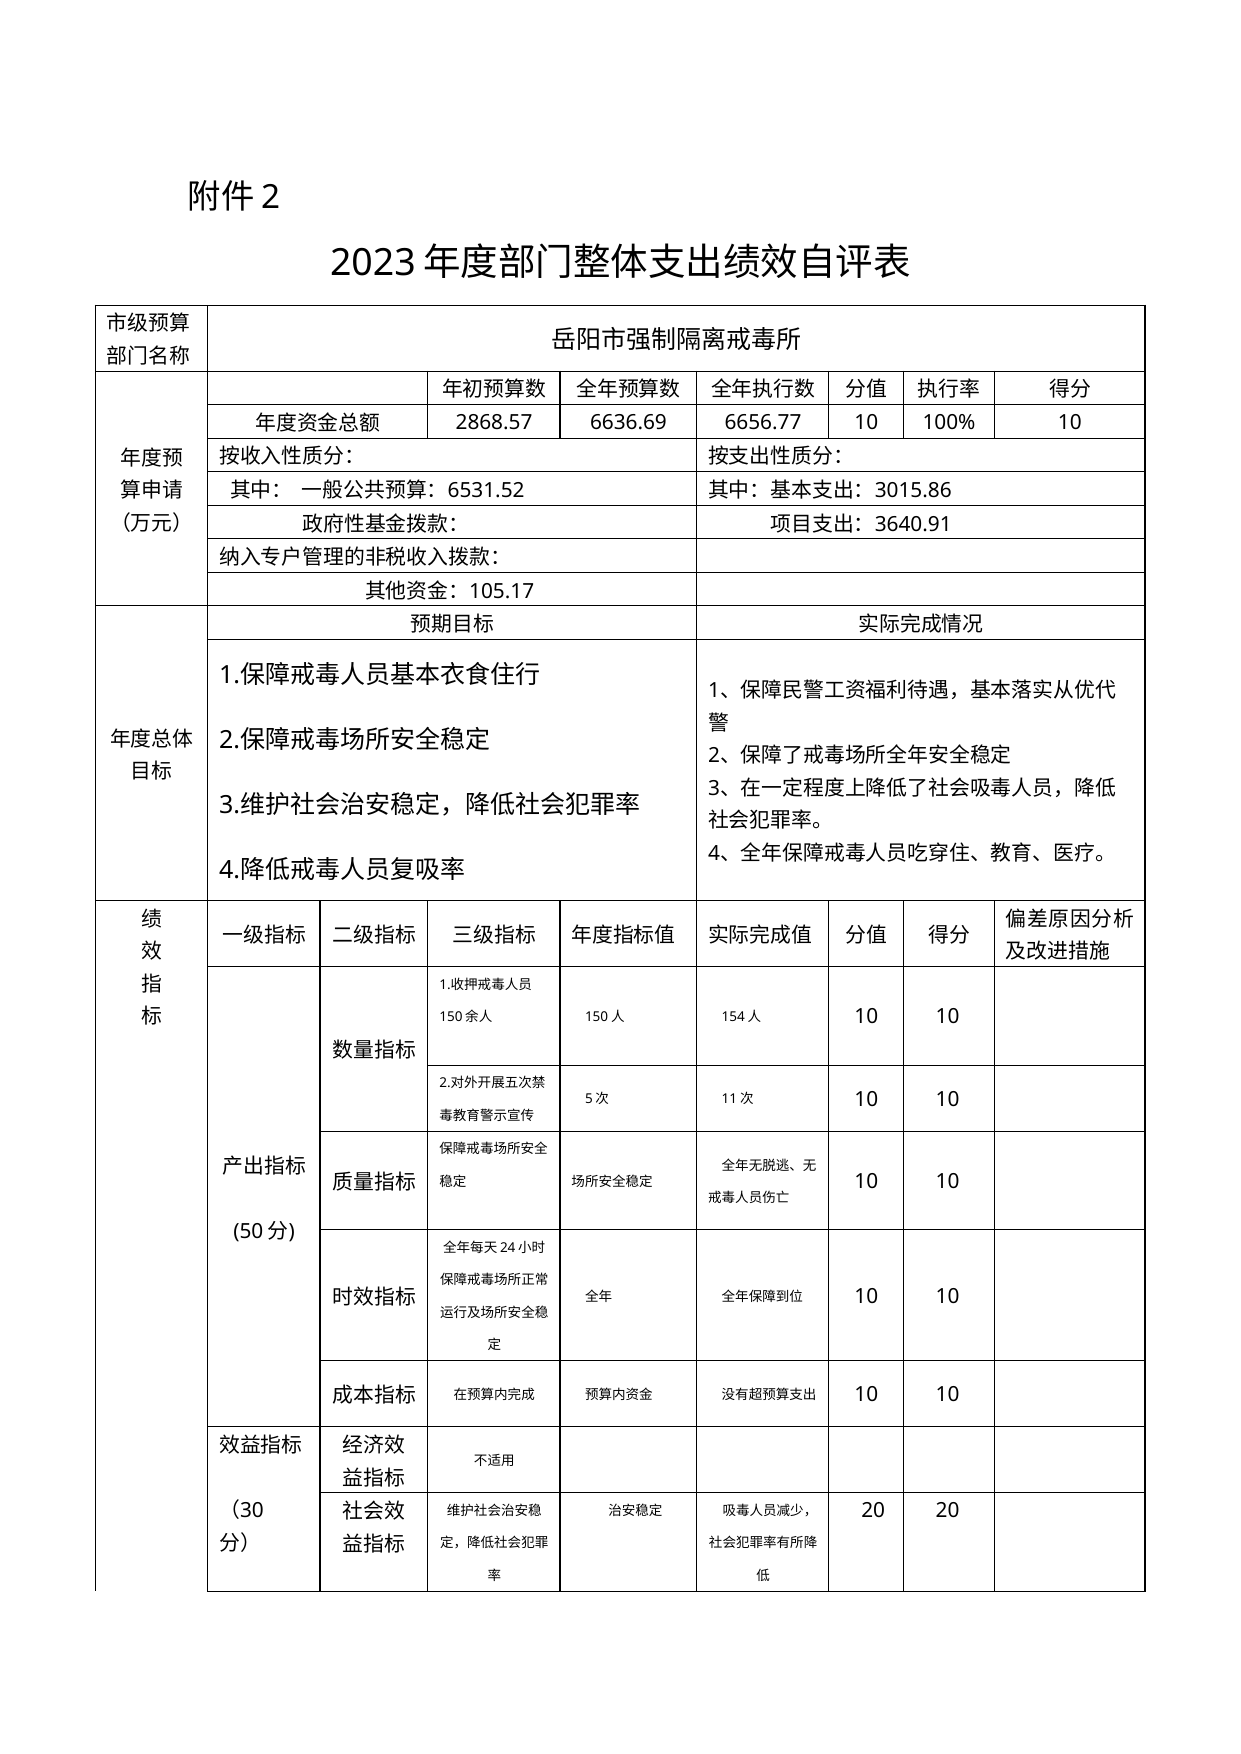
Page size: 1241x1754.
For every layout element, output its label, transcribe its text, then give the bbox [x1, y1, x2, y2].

table_cell 1.收押戒毒人员150余人 [428, 967, 559, 1064]
table_cell 100% [904, 405, 994, 438]
table_cell 绩 效 指 标 [96, 901, 207, 1591]
table_header 市级预算部门名称 [96, 306, 207, 371]
table_cell 纳入专户管理的非税收入拨款： [208, 539, 696, 572]
table_cell 全年执行数 [697, 372, 828, 404]
table_cell 维护社会治安稳定，降低社会犯罪率 [428, 1493, 559, 1591]
table_cell 10 [904, 1066, 994, 1131]
table_cell [904, 1427, 994, 1492]
table_cell [995, 967, 1144, 1064]
text 填表人： 填报日期： 联系电话： 单位负责人签字：附件2 [187, 162, 1053, 227]
table_cell 预期目标 [208, 606, 696, 639]
table_cell 得分 [904, 901, 994, 966]
table_cell 2.对外开展五次禁毒教育警示宣传 [428, 1066, 559, 1131]
table_cell 年度总体目标 [96, 606, 207, 900]
table_cell 10 [995, 405, 1144, 438]
table_cell 按支出性质分： [697, 439, 1144, 471]
table_cell [995, 1066, 1144, 1131]
table_cell 10 [904, 1230, 994, 1360]
table_cell 治安稳定 [561, 1493, 696, 1591]
table_cell 执行率 [904, 372, 994, 404]
table_cell [995, 1132, 1144, 1229]
table_cell [208, 372, 427, 404]
table_cell 政府性基金拨款： [208, 506, 696, 538]
table_cell 全年 [561, 1230, 696, 1360]
table_cell 5次 [561, 1066, 696, 1131]
table_cell 全年每天24小时保障戒毒场所正常运行及场所安全稳定 [428, 1230, 559, 1360]
table_cell 1.保障戒毒人员基本衣食住行 2.保障戒毒场所安全稳定 3.维护社会治安稳定，降低社会犯罪率 4.降低戒毒人员复吸率 [208, 640, 696, 900]
table_cell [697, 539, 1144, 572]
table_cell 经济效 益指标 [321, 1427, 427, 1492]
table_cell 年初预算数 [428, 372, 559, 404]
table_cell 在预算内完成 [428, 1361, 559, 1426]
table_cell 全年预算数 [561, 372, 696, 404]
table_cell 年度资金总额 [208, 405, 427, 438]
table_cell 没有超预算支出 [697, 1361, 828, 1426]
table_cell 分值 [829, 901, 903, 966]
table_cell 其中： 一般公共预算：6531.52 [208, 472, 696, 505]
table_cell 6656.77 [697, 405, 828, 438]
table_cell 10 [829, 405, 903, 438]
table_cell 10 [904, 967, 994, 1064]
table_cell 按收入性质分： [208, 439, 696, 471]
table_cell 10 [829, 1066, 903, 1131]
table_cell 10 [904, 1361, 994, 1426]
table_cell 10 [829, 1230, 903, 1360]
table_cell 11次 [697, 1066, 828, 1131]
table_cell 154人 [697, 967, 828, 1064]
table_cell 20 [904, 1493, 994, 1591]
table_cell [995, 1361, 1144, 1426]
table_cell 质量指标 [321, 1132, 427, 1229]
table_cell 社会效 益指标 [321, 1493, 427, 1591]
table_cell 保障戒毒场所安全稳定 [428, 1132, 559, 1229]
table_cell 10 [904, 1132, 994, 1229]
table_cell 20 [829, 1493, 903, 1591]
table_cell 分值 [829, 372, 903, 404]
table_cell 150人 [561, 967, 696, 1064]
table_cell 年度指标值 [561, 901, 696, 966]
table_cell 6636.69 [561, 405, 696, 438]
table_cell [995, 1493, 1144, 1591]
table_header 岳阳市强制隔离戒毒所 [208, 306, 1144, 371]
table_cell 10 [829, 1132, 903, 1229]
table_cell 产出指标 (50分) [208, 967, 319, 1426]
text 2023年度部门整体支出绩效自评表 [187, 227, 1053, 292]
table_cell 2868.57 [428, 405, 559, 438]
table_cell 效益指标 （30分） [208, 1427, 319, 1591]
table_cell [561, 1427, 696, 1492]
table_cell 实际完成情况 [697, 606, 1144, 639]
table_cell 全年无脱逃、无戒毒人员伤亡 [697, 1132, 828, 1229]
table_cell 三级指标 [428, 901, 559, 966]
table_cell 偏差原因分析及改进措施 [995, 901, 1144, 966]
table_cell 得分 [995, 372, 1144, 404]
table_cell 时效指标 [321, 1230, 427, 1360]
table_cell [697, 573, 1144, 605]
table_cell 成本指标 [321, 1361, 427, 1426]
table_cell 其他资金：105.17 [208, 573, 696, 605]
table_cell 吸毒人员减少，社会犯罪率有所降低 [697, 1493, 828, 1591]
table_cell 预算内资金 [561, 1361, 696, 1426]
table_cell 10 [829, 967, 903, 1064]
table_cell 1、保障民警工资福利待遇，基本落实从优代警 2、保障了戒毒场所全年安全稳定 3、在一定程度上降低了社会吸毒人员，降低社会犯罪率。 4、全年保障戒毒人员吃穿住、教育、医疗。 [697, 640, 1144, 900]
table_cell [995, 1230, 1144, 1360]
table_cell 项目支出：3640.91 [697, 506, 1144, 538]
table_cell [829, 1427, 903, 1492]
table_cell 数量指标 [321, 967, 427, 1131]
table_cell [995, 1427, 1144, 1492]
table_cell [697, 1427, 828, 1492]
table_cell 其中：基本支出：3015.86 [697, 472, 1144, 505]
table_cell 场所安全稳定 [561, 1132, 696, 1229]
table_cell 二级指标 [321, 901, 427, 966]
table_cell 不适用 [428, 1427, 559, 1492]
table_cell 全年保障到位 [697, 1230, 828, 1360]
table_cell 实际完成值 [697, 901, 828, 966]
table_cell 一级指标 [208, 901, 319, 966]
table_cell 10 [829, 1361, 903, 1426]
table_cell 年度预 算申请 （万元） [96, 372, 207, 605]
